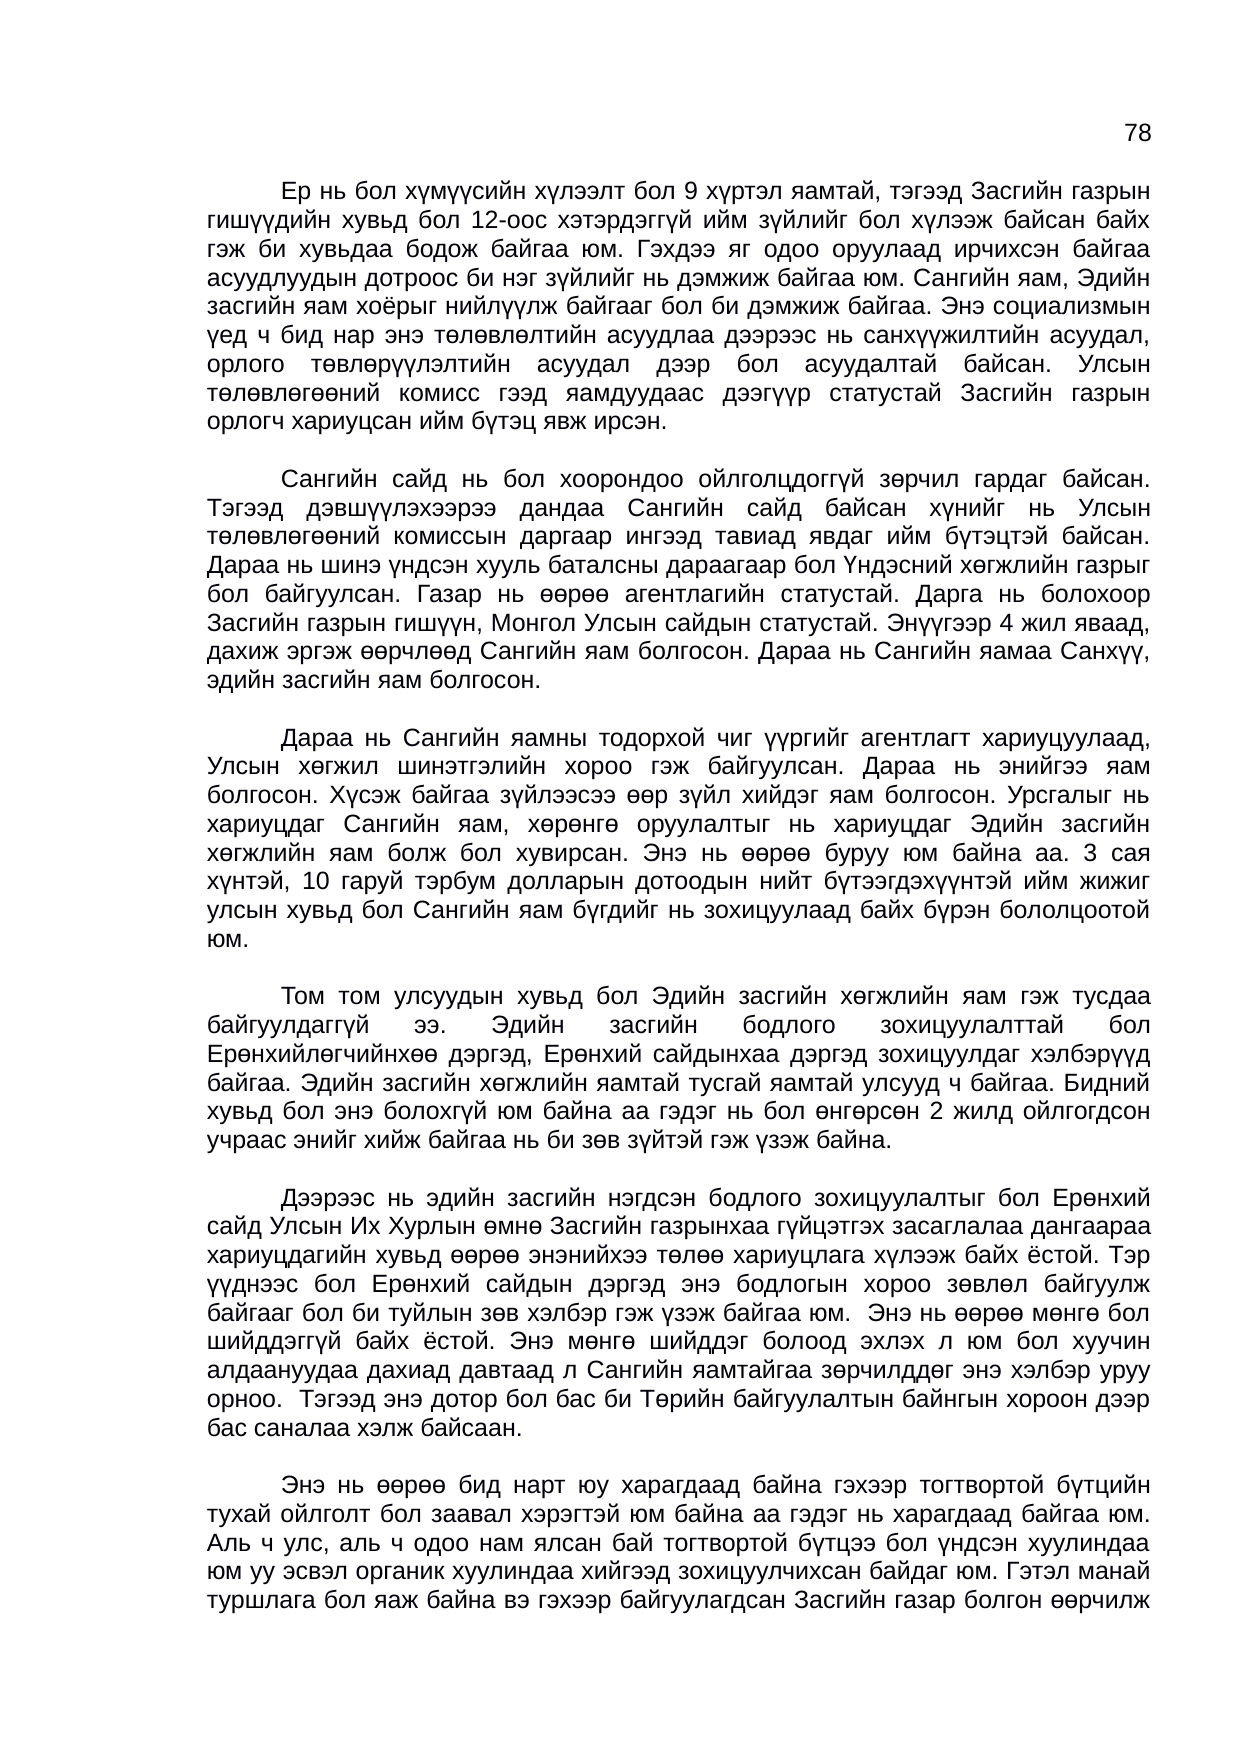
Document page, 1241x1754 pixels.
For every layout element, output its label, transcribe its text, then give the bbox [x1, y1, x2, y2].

text Ер нь бол хүмүүсийн хүлээлт бол 9 хүртэл яамтай, тэгээд Засгийн газрын гишүүдийн хувьд бол 12-оос хэтэрдэггүй ийм зүйлийг бол хүлээж байсан байх гэж би хувьдаа бодож байгаа юм. Гэхдээ яг одоо оруулаад ирчихсэн байгаа асуудлуудын дотроос би нэг зүйлийг нь дэмжиж байгаа юм. Сангийн яам, Эдийн засгийн яам хоёрыг нийлүүлж байгааг бол би дэмжиж байгаа. Энэ социализмын үед ч бид нар энэ төлөвлөлтийн асуудлаа дээрээс нь санхүүжилтийн асуудал, орлого төвлөрүүлэлтийн асуудал дээр бол асуудалтай байсан. Улсын төлөвлөгөөний комисс гээд яамдуудаас дээгүүр статустай Засгийн газрын орлогч хариуцсан ийм бүтэц явж ирсэн. [207, 176, 1152, 435]
text Том том улсуудын хувьд бол Эдийн засгийн хөгжлийн яам гэж тусдаа байгуулдаггүй ээ. Эдийн засгийн бодлого зохицуулалттай бол Ерөнхийлөгчийнхөө дэргэд, Ерөнхий сайдынхаа дэргэд зохицуулдаг хэлбэрүүд байгаа. Эдийн засгийн хөгжлийн яамтай тусгай яамтай улсууд ч байгаа. Бидний хувьд бол энэ болохгүй юм байна аа гэдэг нь бол өнгөрсөн 2 жилд ойлгогдсон учраас энийг хийж байгаа нь би зөв зүйтэй гэж үзэж байна. [207, 981, 1152, 1154]
text Дээрээс нь эдийн засгийн нэгдсэн бодлого зохицуулалтыг бол Ерөнхий сайд Улсын Их Хурлын өмнө Засгийн газрынхаа гүйцэтгэх засаглалаа дангаараа хариуцдагийн хувьд өөрөө энэнийхээ төлөө хариуцлага хүлээж байх ёстой. Тэр үүднээс бол Ерөнхий сайдын дэргэд энэ бодлогын хороо зөвлөл байгуулж байгааг бол би туйлын зөв хэлбэр гэж үзэж байгаа юм. Энэ нь өөрөө мөнгө бол шийддэггүй байх ёстой. Энэ мөнгө шийддэг болоод эхлэх л юм бол хуучин алдаануудаа дахиад давтаад л Сангийн яамтайгаа зөрчилддөг энэ хэлбэр уруу орноо. Тэгээд энэ дотор бол бас би Төрийн байгуулалтын байнгын хороон дээр бас саналаа хэлж байсаан. [207, 1183, 1152, 1441]
text Сангийн сайд нь бол хоорондоо ойлголцдоггүй зөрчил гардаг байсан. Тэгээд дэвшүүлэхээрээ дандаа Сангийн сайд байсан хүнийг нь Улсын төлөвлөгөөний комиссын даргаар ингээд тавиад явдаг ийм бүтэцтэй байсан. Дараа нь шинэ үндсэн хууль баталсны дараагаар бол Үндэсний хөгжлийн газрыг бол байгуулсан. Газар нь өөрөө агентлагийн статустай. Дарга нь болохоор Засгийн газрын гишүүн, Монгол Улсын сайдын статустай. Энүүгээр 4 жил яваад, дахиж эргэж өөрчлөөд Сангийн яам болгосон. Дараа нь Сангийн яамаа Санхүү, эдийн засгийн яам болгосон. [207, 464, 1152, 694]
text Дараа нь Сангийн яамны тодорхой чиг үүргийг агентлагт хариуцуулаад, Улсын хөгжил шинэтгэлийн хороо гэж байгуулсан. Дараа нь энийгээ яам болгосон. Хүсэж байгаа зүйлээсээ өөр зүйл хийдэг яам болгосон. Урсгалыг нь хариуцдаг Сангийн яам, хөрөнгө оруулалтыг нь хариуцдаг Эдийн засгийн хөгжлийн яам болж бол хувирсан. Энэ нь өөрөө буруу юм байна аа. 3 сая хүнтэй, 10 гаруй тэрбум долларын дотоодын нийт бүтээгдэхүүнтэй ийм жижиг улсын хувьд бол Сангийн яам бүгдийг нь зохицуулаад байх бүрэн бололцоотой юм. [207, 723, 1152, 953]
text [207, 1470, 1152, 1614]
